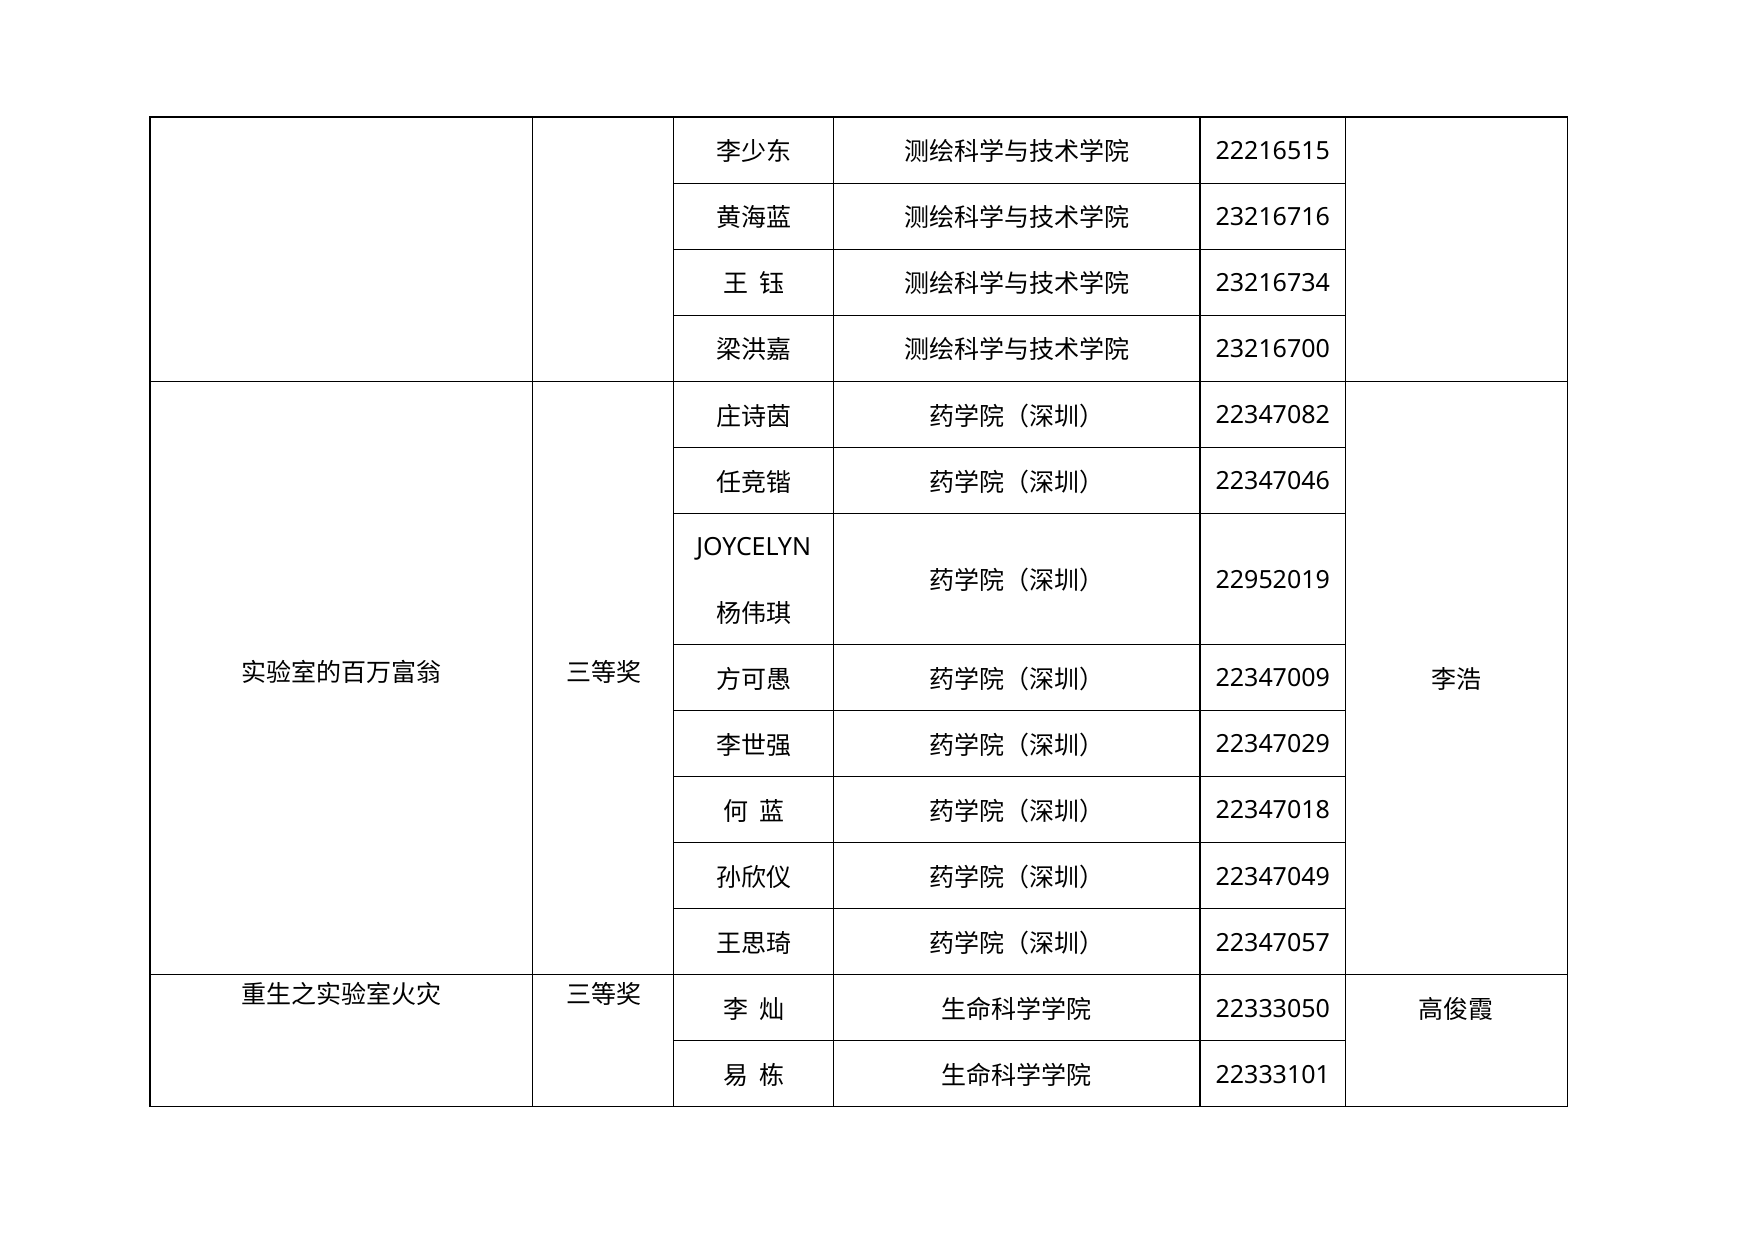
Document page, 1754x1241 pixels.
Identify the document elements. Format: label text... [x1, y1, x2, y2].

table_cell 22347046 [1201, 448, 1345, 513]
table_cell 测绘科学与技术学院 [834, 316, 1199, 381]
table_cell 药学院（深圳） [834, 645, 1199, 710]
table_cell 22347009 [1201, 645, 1345, 710]
table_cell 何 蓝 [674, 777, 833, 842]
table_cell 重生之实验室火灾 [151, 975, 532, 1106]
table_cell 23216716 [1201, 184, 1345, 248]
table_cell 李 灿 [674, 975, 833, 1040]
table_cell 李世强 [674, 711, 833, 776]
table_cell 测绘科学与技术学院 [834, 118, 1199, 182]
table_cell 22347057 [1201, 909, 1345, 974]
table_cell 药学院（深圳） [834, 711, 1199, 776]
table_cell 黄海蓝 [674, 184, 833, 248]
table_cell 测绘科学与技术学院 [834, 184, 1199, 248]
table_cell 22347018 [1201, 777, 1345, 842]
table_cell 药学院（深圳） [834, 382, 1199, 447]
table_cell 药学院（深圳） [834, 448, 1199, 513]
table_cell 22347029 [1201, 711, 1345, 776]
table_cell 任竞锴 [674, 448, 833, 513]
table_cell 药学院（深圳） [834, 843, 1199, 908]
table_cell 22333050 [1201, 975, 1345, 1040]
table_cell 生命科学学院 [834, 975, 1199, 1040]
table_cell 孙欣仪 [674, 843, 833, 908]
table_cell 李少东 [674, 118, 833, 182]
table_cell 23216734 [1201, 250, 1345, 314]
table_cell 22347082 [1201, 382, 1345, 447]
table_cell 测绘科学与技术学院 [834, 250, 1199, 314]
table_cell 王 钰 [674, 250, 833, 314]
table_cell 22952019 [1201, 514, 1345, 644]
table_cell 药学院（深圳） [834, 514, 1199, 644]
table_cell 高俊霞 [1346, 975, 1567, 1106]
table_cell 庄诗茵 [674, 382, 833, 447]
table_cell 药学院（深圳） [834, 777, 1199, 842]
table_cell 药学院（深圳） [834, 909, 1199, 974]
table_cell 易 栋 [674, 1041, 833, 1106]
table_cell 方可愚 [674, 645, 833, 710]
table_cell JOYCELYN 杨伟琪 [674, 514, 833, 644]
table_cell 王思琦 [674, 909, 833, 974]
table_cell 实验室的百万富翁 [151, 382, 532, 974]
table_cell 22333101 [1201, 1041, 1345, 1106]
table_cell 生命科学学院 [834, 1041, 1199, 1106]
table_cell 三等奖 [533, 382, 673, 974]
table_cell 22216515 [1201, 118, 1345, 182]
table_cell 23216700 [1201, 316, 1345, 381]
table_cell 李浩 [1346, 382, 1567, 974]
table_cell 22347049 [1201, 843, 1345, 908]
table_cell 梁洪嘉 [674, 316, 833, 381]
table_cell 三等奖 [533, 975, 673, 1106]
